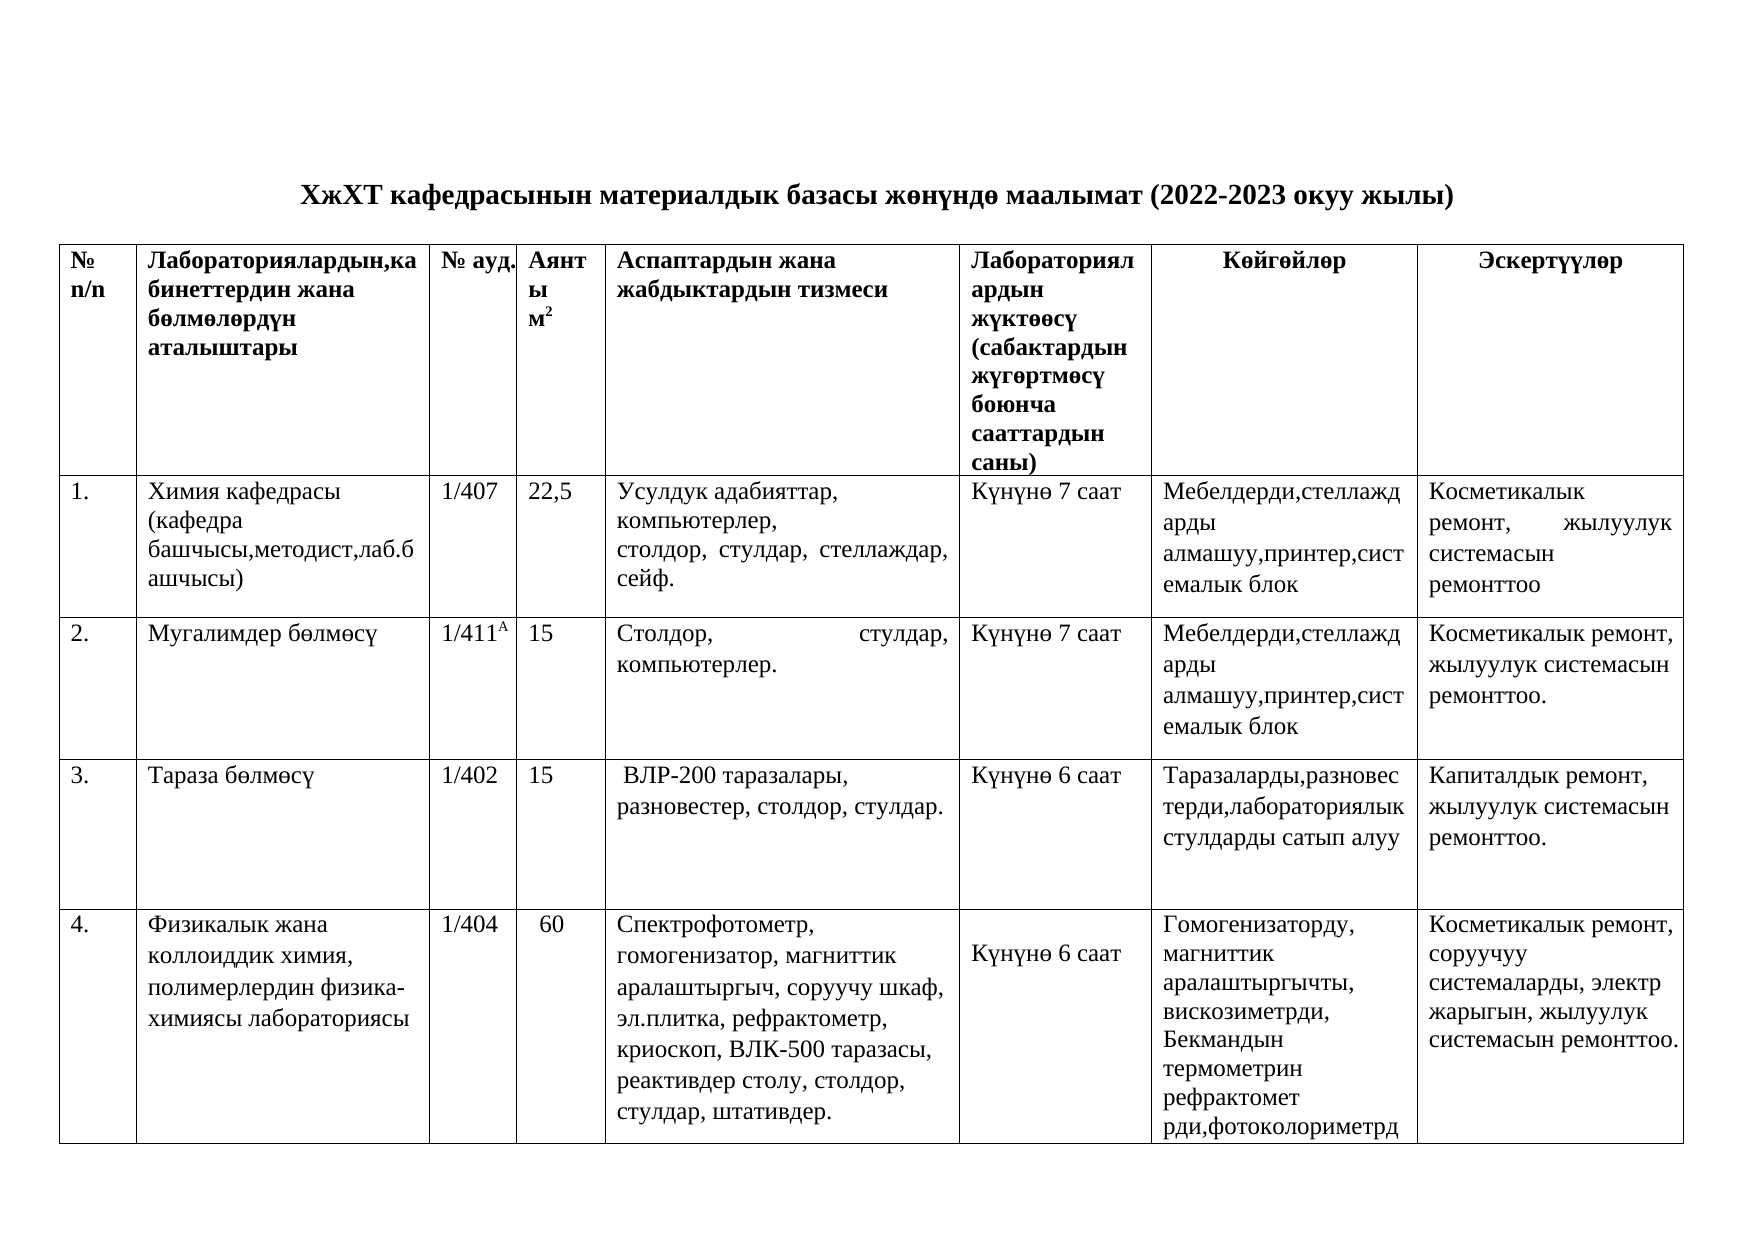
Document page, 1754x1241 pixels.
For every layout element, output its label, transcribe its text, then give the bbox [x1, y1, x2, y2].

table_header № ауд. [430, 245, 516, 475]
table_cell Тараза бөлмөсү [137, 760, 429, 908]
table_cell 22,5 [517, 476, 605, 617]
table_cell 15 [517, 618, 605, 759]
table_cell Күнүнө 7 саат [960, 618, 1151, 759]
table_cell 1/407 [430, 476, 516, 617]
table_cell 15 [517, 760, 605, 908]
table_cell 1/411А [430, 618, 516, 759]
table_cell 1/402 [430, 760, 516, 908]
table_cell Химия кафедрасы (кафедра башчысы,методист,лаб.башчысы) [137, 476, 429, 617]
table_cell Косметикалык ремонт, жылуулук системасын ремонттоо. [1418, 618, 1683, 759]
table_header Лабораториялардын жүктөөсү (сабактардын жүгөртмөсү боюнча сааттардын саны) [960, 245, 1151, 475]
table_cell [1152, 910, 1417, 1143]
table_cell 4. [60, 910, 136, 1143]
table_header Эскертүүлөр [1418, 245, 1683, 475]
text ХжХТ кафедрасынын материалдык базасы жөнүндө маалымат (2022-2023 окуу жылы) [118, 177, 1636, 211]
table_cell ВЛР-200 таразалары, разновестер, столдор, стулдар. [606, 760, 959, 908]
table_cell 60 [517, 910, 605, 1143]
table_cell Күнүнө 6 саат [960, 910, 1151, 1143]
table_cell Күнүнө 6 саат [960, 760, 1151, 908]
table_cell Косметикалык ремонт, жылуулук системасын ремонттоо [1418, 476, 1683, 617]
table_cell 2. [60, 618, 136, 759]
table_cell Мугалимдер бөлмөсү [137, 618, 429, 759]
table_cell 1. [60, 476, 136, 617]
table_cell Таразаларды,разновестерди,лабораториялык стулдарды сатып алуу [1152, 760, 1417, 908]
table_header Аспаптардын жана жабдыктардын тизмеси [606, 245, 959, 475]
table_cell 3. [60, 760, 136, 908]
table_cell 1/404 [430, 910, 516, 1143]
table_header Көйгөйлөр [1152, 245, 1417, 475]
table_cell Мебелдерди,стеллаждарды алмашуу,принтер,системалык блок [1152, 476, 1417, 617]
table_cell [606, 910, 959, 1143]
table_cell Столдор, стулдар, компьютерлер. [606, 618, 959, 759]
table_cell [1418, 910, 1683, 1143]
table_cell Усулдук адабияттар, компьютерлер, столдор, стулдар, стеллаждар, сейф. [606, 476, 959, 617]
table_cell Мебелдерди,стеллаждарды алмашуу,принтер,системалык блок [1152, 618, 1417, 759]
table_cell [137, 910, 429, 1143]
table_header № n/n [60, 245, 136, 475]
table_header Аянты м2 [517, 245, 605, 475]
table_cell Капиталдык ремонт, жылуулук системасын ремонттоо. [1418, 760, 1683, 908]
table_cell Күнүнө 7 саат [960, 476, 1151, 617]
table_header Лабораториялардын,кабинеттердин жана бөлмөлөрдүн аталыштары [137, 245, 429, 475]
